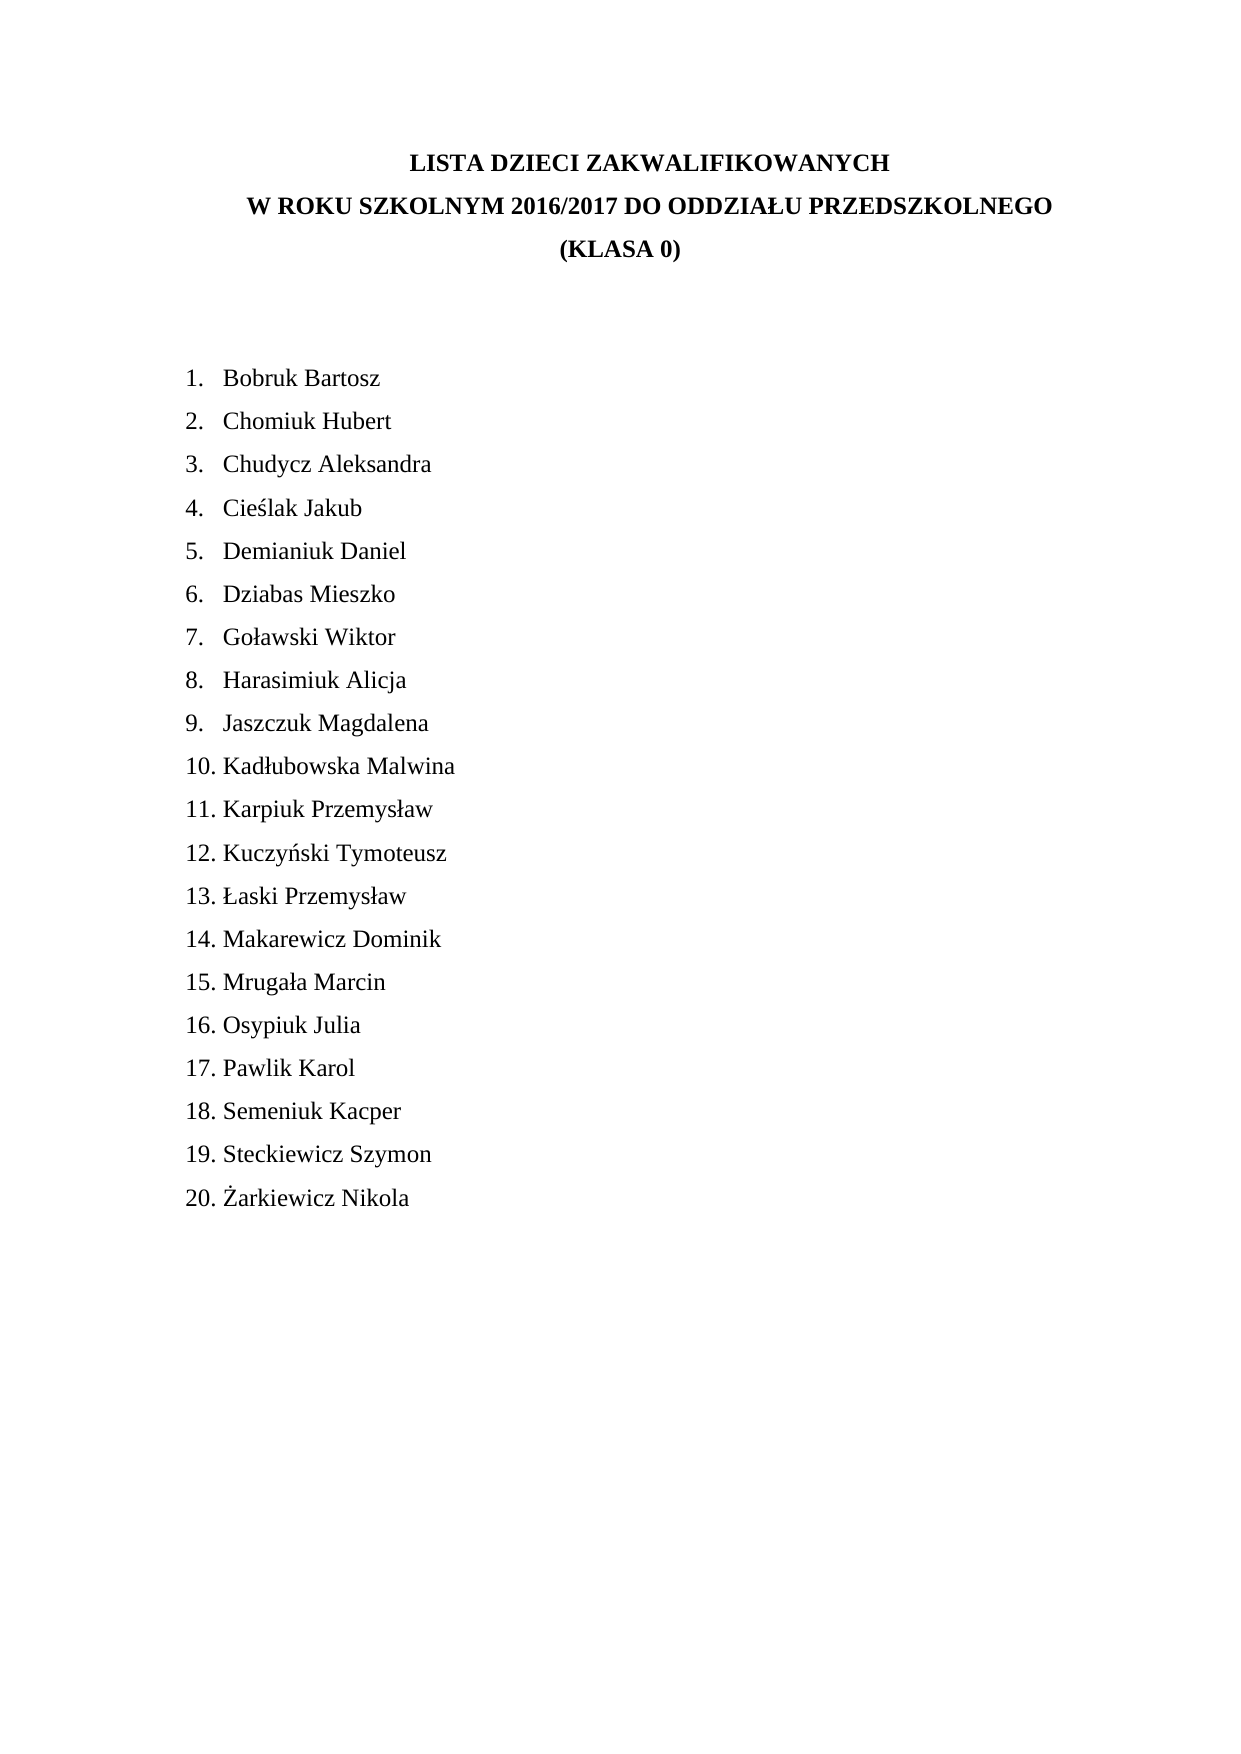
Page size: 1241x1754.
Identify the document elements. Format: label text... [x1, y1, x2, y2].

list Kadłubowska Malwina [185, 751, 1093, 780]
list Jaszczuk Magdalena [185, 708, 1093, 737]
text W ROKU SZKOLNYM 2016/2017 DO ODDZIAŁU PRZEDSZKOLNEGO (KLASA 0) [148, 191, 1093, 263]
list Demianiuk Daniel [185, 536, 1093, 564]
list Dziabas Mieszko [185, 579, 1093, 608]
list Chomiuk Hubert [185, 406, 1093, 435]
list Żarkiewicz Nikola [185, 1183, 1093, 1211]
list Mrugała Marcin [185, 967, 1093, 996]
list Semeniuk Kacper [185, 1096, 1093, 1125]
list Makarewicz Dominik [185, 924, 1093, 953]
list Łaski Przemysław [185, 881, 1093, 909]
list Steckiewicz Szymon [185, 1139, 1093, 1168]
list Osypiuk Julia [185, 1010, 1093, 1039]
list Goławski Wiktor [185, 622, 1093, 651]
list Karpiuk Przemysław [185, 794, 1093, 823]
list Pawlik Karol [185, 1053, 1093, 1082]
list Cieślak Jakub [185, 493, 1093, 521]
list Kuczyński Tymoteusz [185, 838, 1093, 866]
list Chudycz Aleksandra [185, 449, 1093, 478]
list Harasimiuk Alicja [185, 665, 1093, 694]
text LISTA DZIECI ZAKWALIFIKOWANYCH [148, 148, 1093, 176]
list Bobruk Bartosz [185, 363, 1093, 392]
